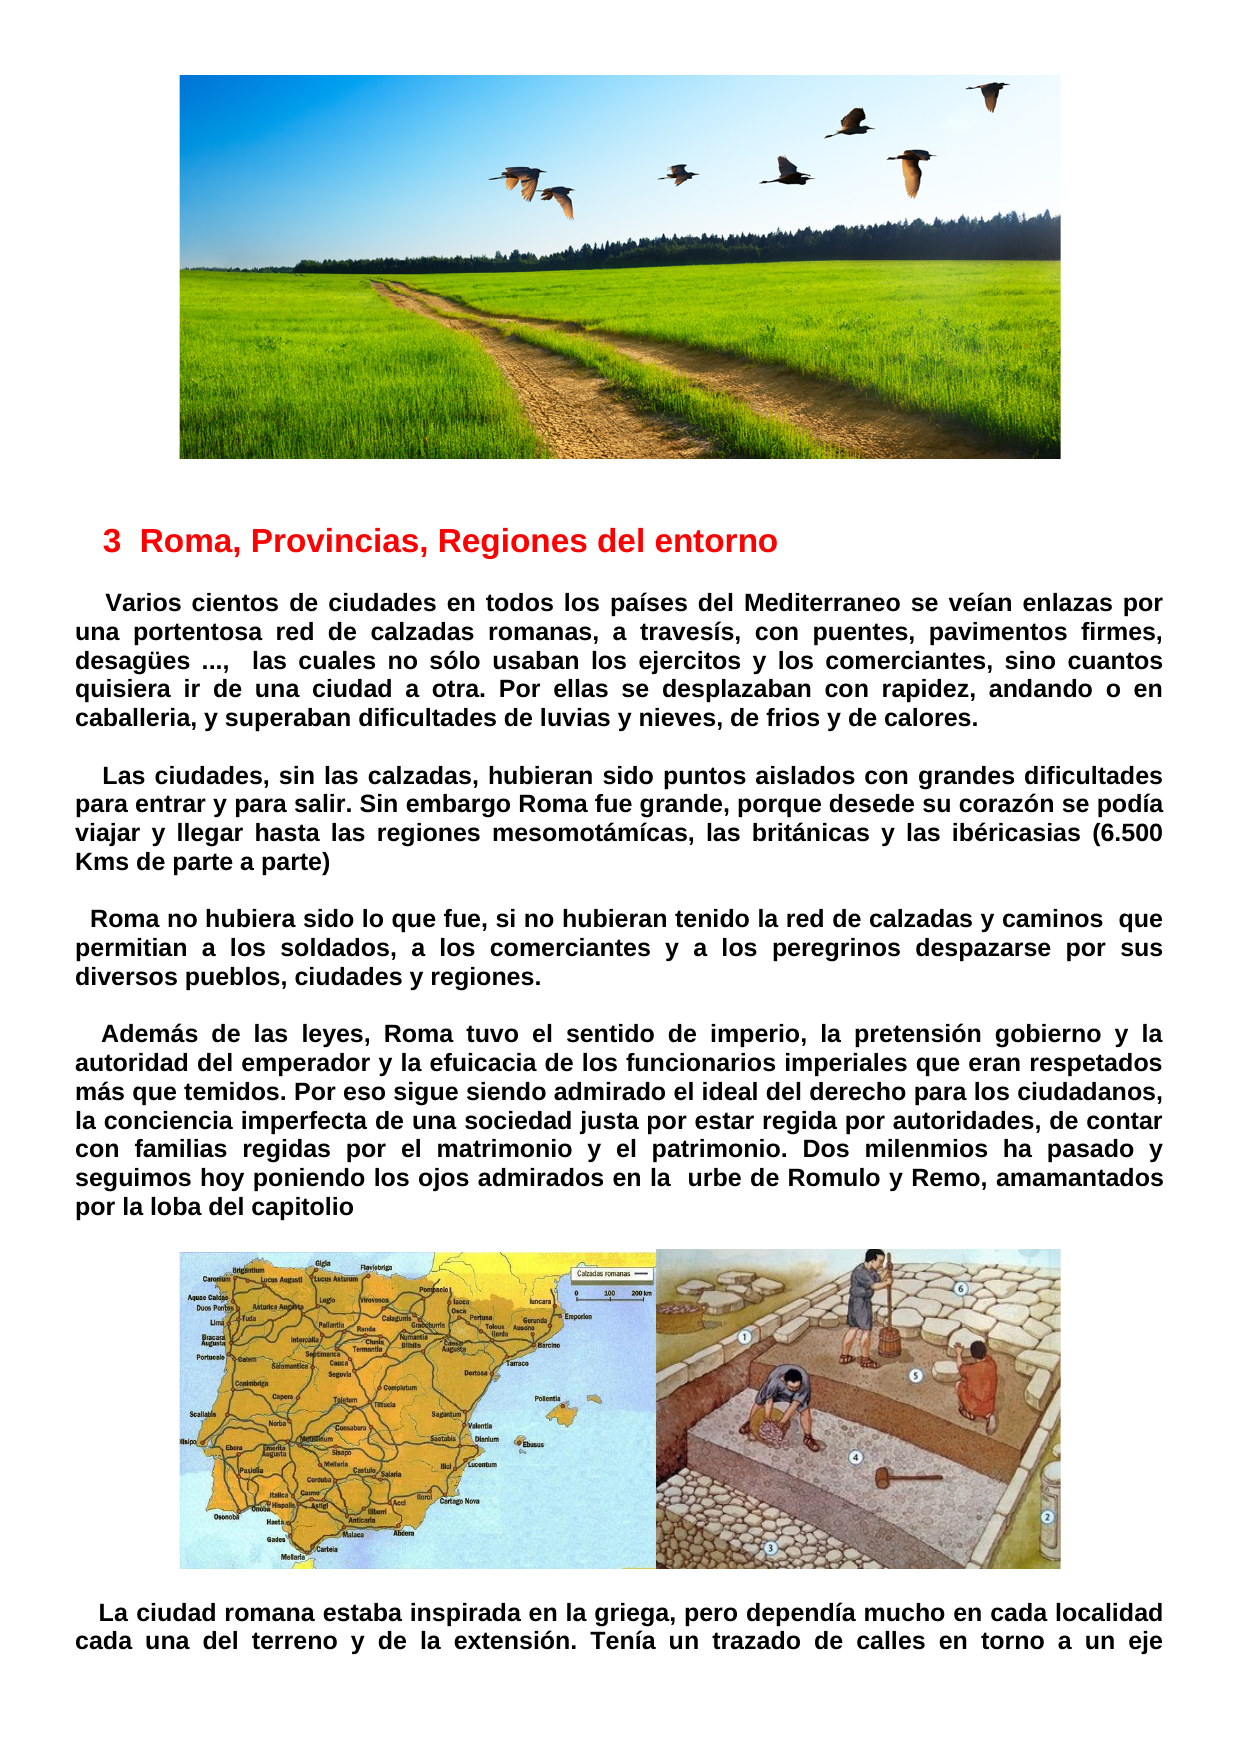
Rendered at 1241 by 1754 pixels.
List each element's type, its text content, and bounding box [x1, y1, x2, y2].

text Además de las leyes, Roma tuvo el sentido de imperio, la pretensión gobierno y la autoridad del emperador y la efuicacia de los funcionarios imperiales que eran respetados más que temidos. Por eso sigue siendo admirado el ideal del derecho para los ciudadanos, la conciencia imperfecta de una sociedad justa por estar regida por autoridades, de contar con familias regidas por el matrimonio y el patrimonio. Dos milenmios ha pasado y seguimos hoy poniendo los ojos admirados en la urbe de Romulo y Remo, amamantados por la loba del capitolio [75, 1019, 1165, 1221]
text Roma no hubiera sido lo que fue, si no hubieran tenido la red de calzadas y caminos que permitian a los soldados, a los comerciantes y a los peregrinos despazarse por sus diversos pueblos, ciudades y regiones. [75, 904, 1165, 991]
text Varios cientos de ciudades en todos los países del Mediterraneo se veían enlazas por una portentosa red de calzadas romanas, a travesís, con puentes, pavimentos firmes, desagües ..., las cuales no sólo usaban los ejercitos y los comerciantes, sino cuantos quisiera ir de una ciudad a otra. Por ellas se desplazaban con rapidez, andando o en caballeria, y superaban dificultades de luvias y nieves, de frios y de calores. [75, 588, 1165, 732]
text Las ciudades, sin las calzadas, hubieran sido puntos aislados con grandes dificultades para entrar y para salir. Sin embargo Roma fue grande, porque desede su corazón se podía viajar y llegar hasta las regiones mesomotámícas, las británicas y las ibéricasias (6.500 Kms de parte a parte) [75, 761, 1165, 876]
picture [179, 75, 1061, 459]
text 3 Roma, Provincias, Regiones del entorno [75, 521, 1165, 559]
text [75, 1597, 1165, 1655]
picture [179, 75, 333, 145]
picture [179, 1249, 1061, 1569]
